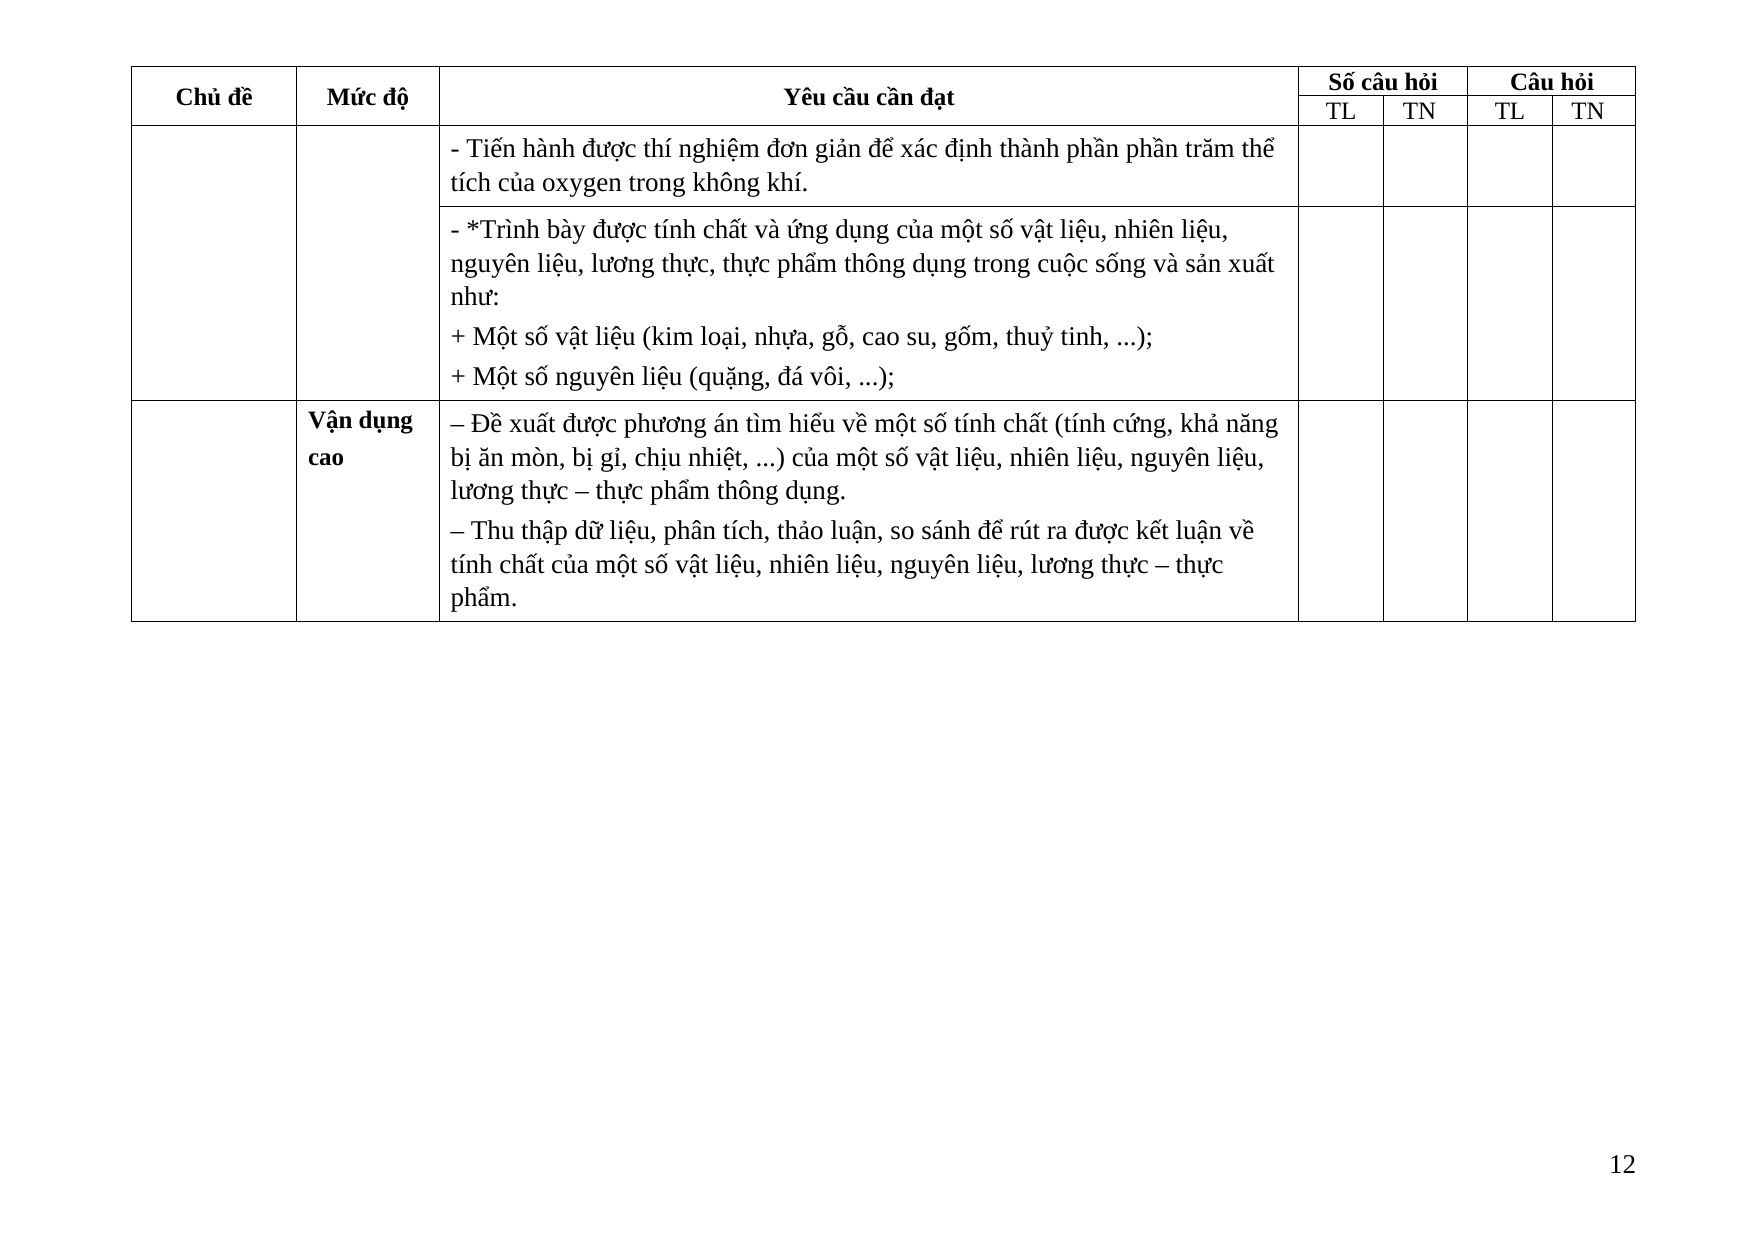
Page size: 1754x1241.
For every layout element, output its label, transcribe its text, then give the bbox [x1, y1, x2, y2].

table_header Số câu hỏi [1299, 67, 1467, 95]
table_cell [1553, 401, 1635, 621]
table_cell TL [1299, 96, 1383, 125]
table_cell [1468, 401, 1552, 621]
table_cell [1299, 126, 1383, 206]
table_cell [1299, 401, 1383, 621]
table_cell [132, 401, 296, 621]
table_cell [1384, 207, 1467, 400]
table_cell [132, 126, 296, 400]
table_header Chủ đề [132, 67, 296, 125]
table_cell [1468, 126, 1552, 206]
table_cell [1384, 401, 1467, 621]
table_cell - Tiến hành được thí nghiệm đơn giản để xác định thành phần phần trăm thể tích của oxygen trong không khí. [440, 126, 1298, 206]
table_cell [1384, 126, 1467, 206]
table_cell – Đề xuất được phương án tìm hiểu về một số tính chất (tính cứng, khả năng bị ăn mòn, bị gỉ, chịu nhiệt, ...) của một số vật liệu, nhiên liệu, nguyên liệu, lương thực – thực phẩm thông dụng. – Thu thập dữ liệu, phân tích, thảo luận, so sánh để rút ra được kết luận về tính chất của một số vật liệu, nhiên liệu, nguyên liệu, lương thực – thực phẩm. [440, 401, 1298, 621]
table_cell - *Trình bày được tính chất và ứng dụng của một số vật liệu, nhiên liệu, nguyên liệu, lương thực, thực phẩm thông dụng trong cuộc sống và sản xuất như: + Một số vật liệu (kim loại, nhựa, gỗ, cao su, gốm, thuỷ tinh, ...); + Một số nguyên liệu (quặng, đá vôi, ...); [440, 207, 1298, 400]
table_cell TN [1553, 96, 1635, 125]
table_cell [1553, 126, 1635, 206]
table_cell [1468, 207, 1552, 400]
table_cell Vận dụng cao [297, 401, 439, 621]
table_header Câu hỏi [1468, 67, 1635, 95]
table_header Yêu cầu cần đạt [440, 67, 1298, 125]
table_cell [1299, 207, 1383, 400]
table_cell TN [1384, 96, 1467, 125]
table_cell [1553, 207, 1635, 400]
table_cell TL [1468, 96, 1552, 125]
table_header Mức độ [297, 67, 439, 125]
